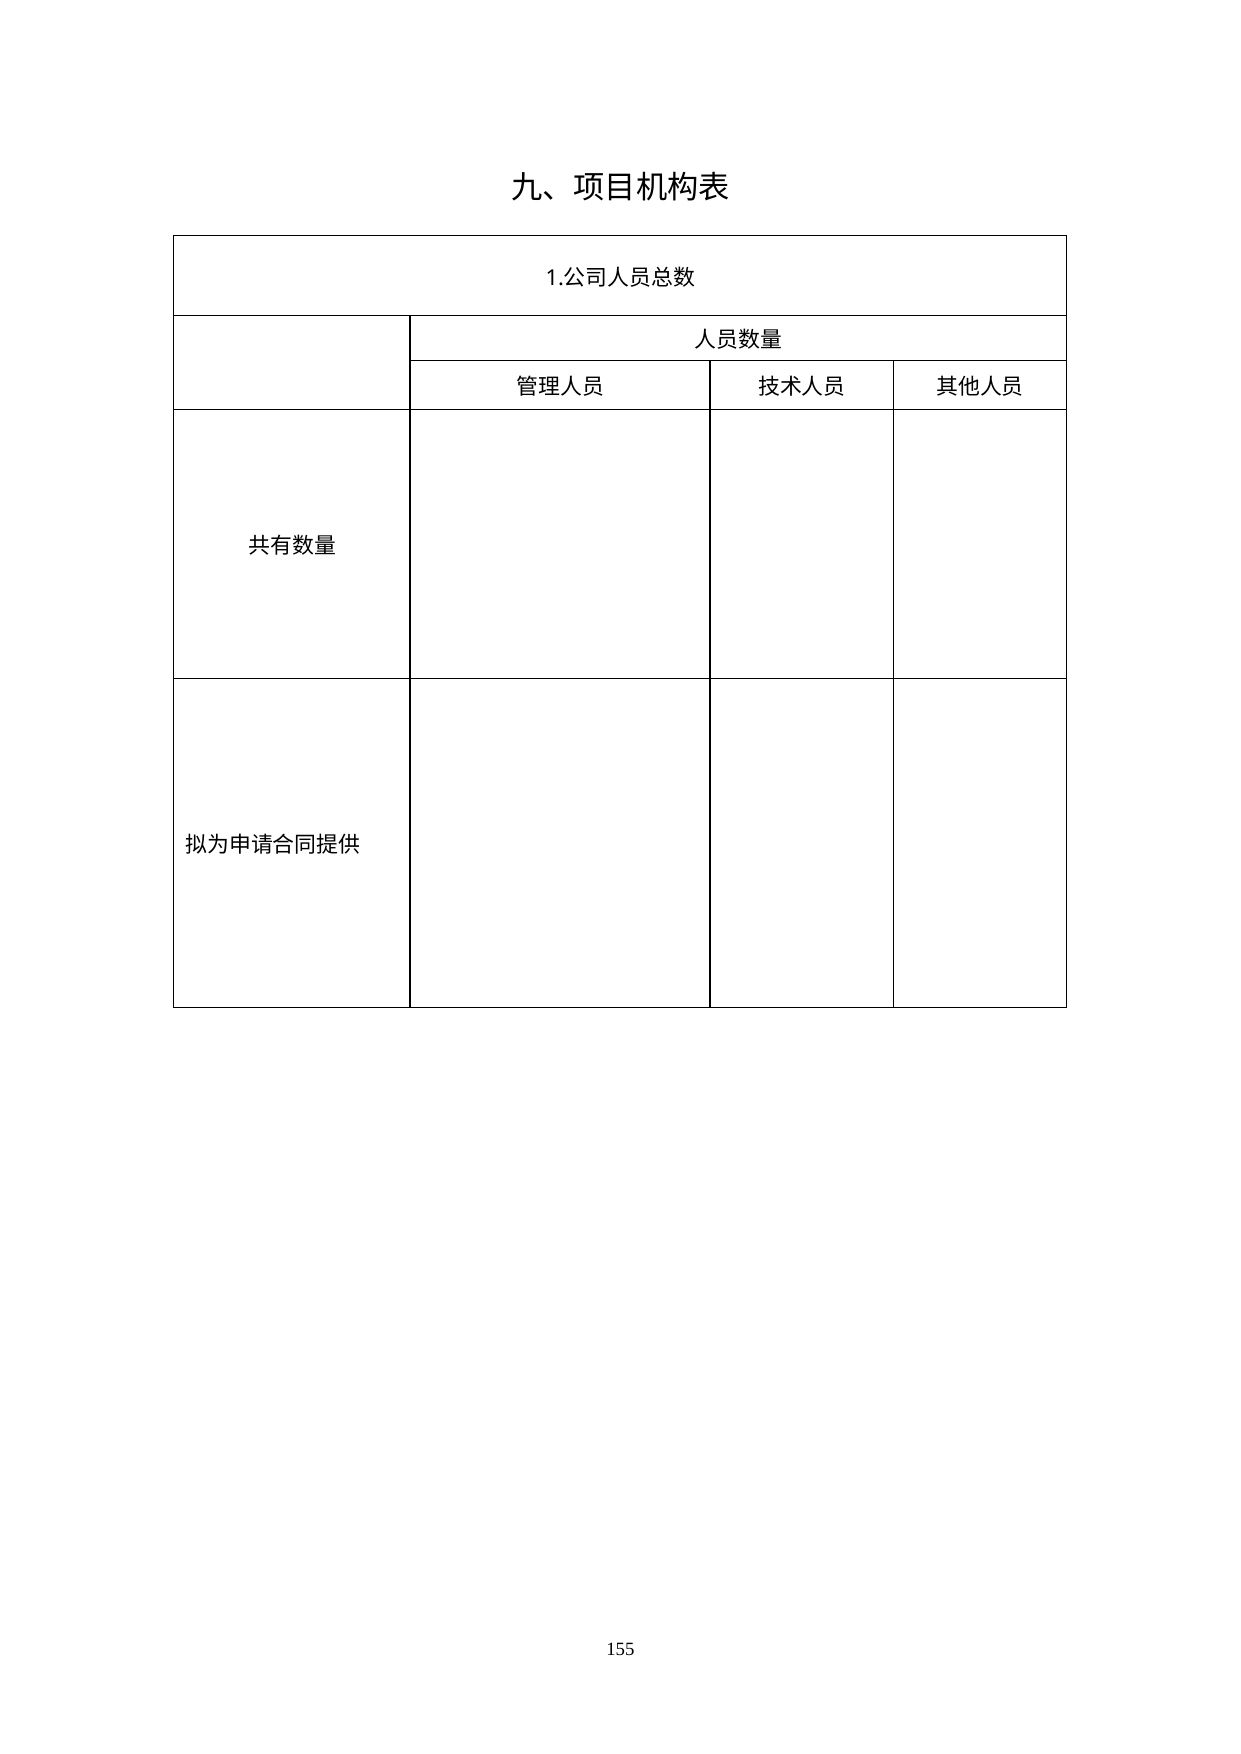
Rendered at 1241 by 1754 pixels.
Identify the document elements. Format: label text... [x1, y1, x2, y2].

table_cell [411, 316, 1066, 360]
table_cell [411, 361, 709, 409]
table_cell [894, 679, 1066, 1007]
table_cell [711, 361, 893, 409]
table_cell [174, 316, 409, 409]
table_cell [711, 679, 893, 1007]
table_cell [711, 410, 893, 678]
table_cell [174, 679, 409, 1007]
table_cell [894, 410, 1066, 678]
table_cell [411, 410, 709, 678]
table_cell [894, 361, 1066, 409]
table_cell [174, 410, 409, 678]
text 九、项目机构表 [148, 162, 1092, 208]
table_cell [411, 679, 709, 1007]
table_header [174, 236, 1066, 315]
